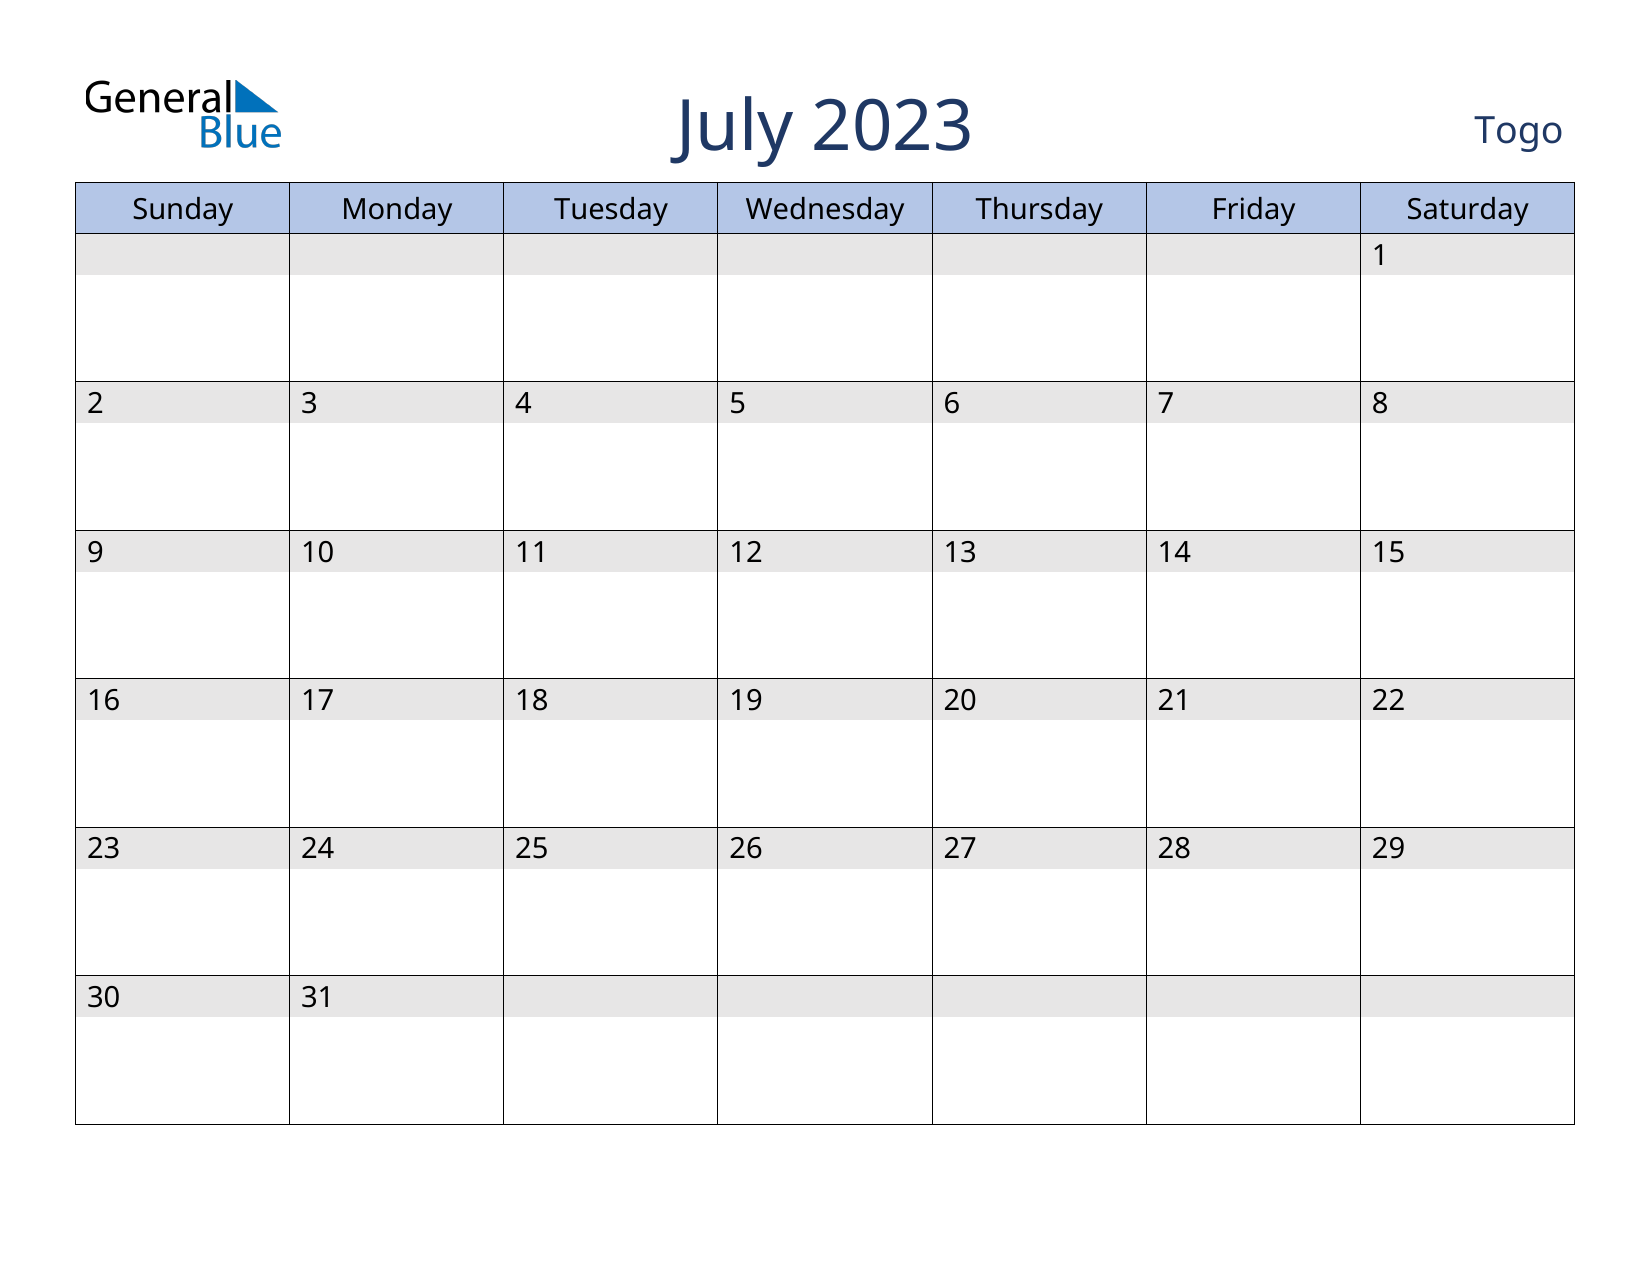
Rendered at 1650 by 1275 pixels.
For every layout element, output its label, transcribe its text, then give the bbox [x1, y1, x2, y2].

table_cell 4 [504, 382, 717, 423]
table_cell 8 [1361, 382, 1574, 423]
table_cell 21 [1147, 679, 1360, 720]
table_cell [1147, 976, 1360, 1017]
table_cell [76, 423, 289, 530]
table_cell [1147, 720, 1360, 827]
table_cell [504, 275, 717, 381]
table_cell 19 [718, 679, 932, 720]
table_cell [1361, 720, 1574, 827]
table_cell [1361, 275, 1574, 381]
table_cell [290, 572, 503, 678]
table_cell Thursday [933, 183, 1146, 233]
table_cell [504, 720, 717, 827]
table_cell [76, 572, 289, 678]
table_cell [1361, 1017, 1574, 1123]
table_cell 10 [290, 531, 503, 572]
table_cell 31 [290, 976, 503, 1017]
table_cell [504, 423, 717, 530]
table_cell 16 [76, 679, 289, 720]
table_cell [504, 1017, 717, 1123]
table_cell 23 [76, 828, 289, 869]
table_cell [933, 423, 1146, 530]
table_cell [76, 1017, 289, 1123]
table_cell [933, 976, 1146, 1017]
table_cell Saturday [1361, 183, 1574, 233]
table_cell [76, 720, 289, 827]
table_cell Friday [1147, 183, 1360, 233]
table_cell 13 [933, 531, 1146, 572]
table_cell Sunday [76, 183, 289, 233]
table_cell [504, 976, 717, 1017]
table_cell [718, 572, 932, 678]
table_cell [76, 275, 289, 381]
table_cell [290, 1017, 503, 1123]
table_cell [1147, 1017, 1360, 1123]
table_cell 25 [504, 828, 717, 869]
table_cell [718, 720, 932, 827]
table_cell Monday [290, 183, 503, 233]
table_cell Wednesday [718, 183, 932, 233]
table_cell [933, 275, 1146, 381]
table_cell [76, 869, 289, 975]
table_cell Tuesday [504, 183, 717, 233]
table_cell 6 [933, 382, 1146, 423]
table_header July 2023 [504, 75, 1146, 182]
table_cell 22 [1361, 679, 1574, 720]
table_cell 1 [1361, 234, 1574, 275]
table_cell [290, 423, 503, 530]
table_cell [718, 1017, 932, 1123]
table_cell 15 [1361, 531, 1574, 572]
table_cell 7 [1147, 382, 1360, 423]
table_cell [290, 275, 503, 381]
table_cell [504, 572, 717, 678]
table_cell [933, 234, 1146, 275]
table_cell 27 [933, 828, 1146, 869]
table_cell [933, 720, 1146, 827]
table_cell [718, 234, 932, 275]
table_cell 29 [1361, 828, 1574, 869]
table_cell 24 [290, 828, 503, 869]
table_cell [1147, 572, 1360, 678]
table_cell 17 [290, 679, 503, 720]
table_cell [933, 1017, 1146, 1123]
table_cell [718, 275, 932, 381]
table_cell [290, 720, 503, 827]
table_cell [1361, 869, 1574, 975]
table_cell [933, 869, 1146, 975]
table_cell 28 [1147, 828, 1360, 869]
table_cell 14 [1147, 531, 1360, 572]
table_header Togo [1146, 75, 1574, 182]
table_cell [290, 869, 503, 975]
table_cell [1147, 234, 1360, 275]
table_cell [1147, 275, 1360, 381]
table_cell [504, 869, 717, 975]
table_cell [1147, 869, 1360, 975]
table_cell 2 [76, 382, 289, 423]
table_cell [1147, 423, 1360, 530]
table_cell 5 [718, 382, 932, 423]
table_cell 18 [504, 679, 717, 720]
table_cell 11 [504, 531, 717, 572]
table_cell 12 [718, 531, 932, 572]
table_cell 26 [718, 828, 932, 869]
table_cell 9 [76, 531, 289, 572]
table_cell [504, 234, 717, 275]
table_cell 20 [933, 679, 1146, 720]
table_cell [76, 234, 289, 275]
table_cell [1361, 572, 1574, 678]
picture [86, 80, 281, 148]
table_header [76, 75, 503, 182]
table_cell [1361, 423, 1574, 530]
table_cell [718, 423, 932, 530]
table_cell 30 [76, 976, 289, 1017]
table_cell [718, 869, 932, 975]
table_cell [290, 234, 503, 275]
table_cell [933, 572, 1146, 678]
table_cell 3 [290, 382, 503, 423]
table_cell [718, 976, 932, 1017]
table_cell [1361, 976, 1574, 1017]
